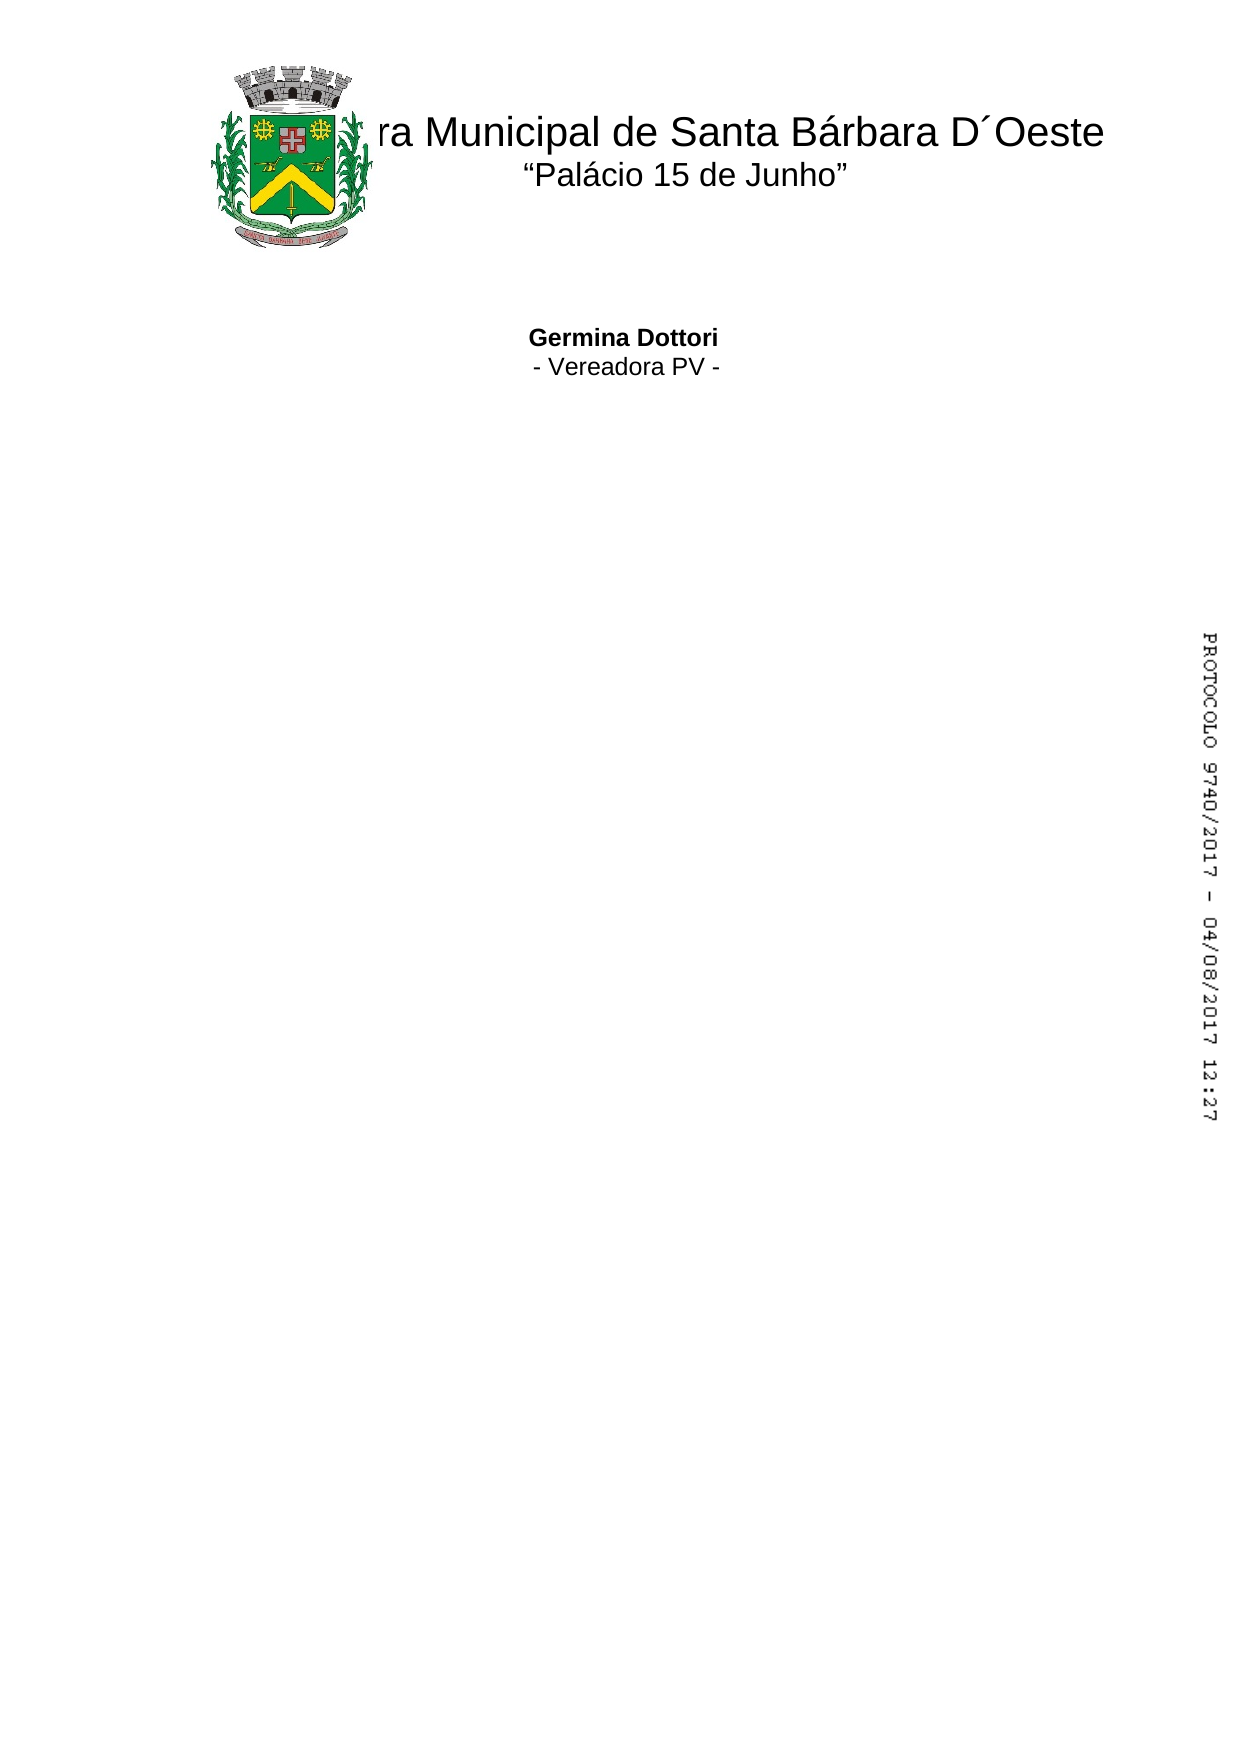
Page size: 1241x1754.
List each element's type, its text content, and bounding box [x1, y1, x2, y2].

picture [1177, 629, 1241, 1125]
picture [210, 66, 380, 255]
text Germina Dottori [177, 323, 1063, 352]
text - Vereadora PV - [177, 352, 1063, 381]
